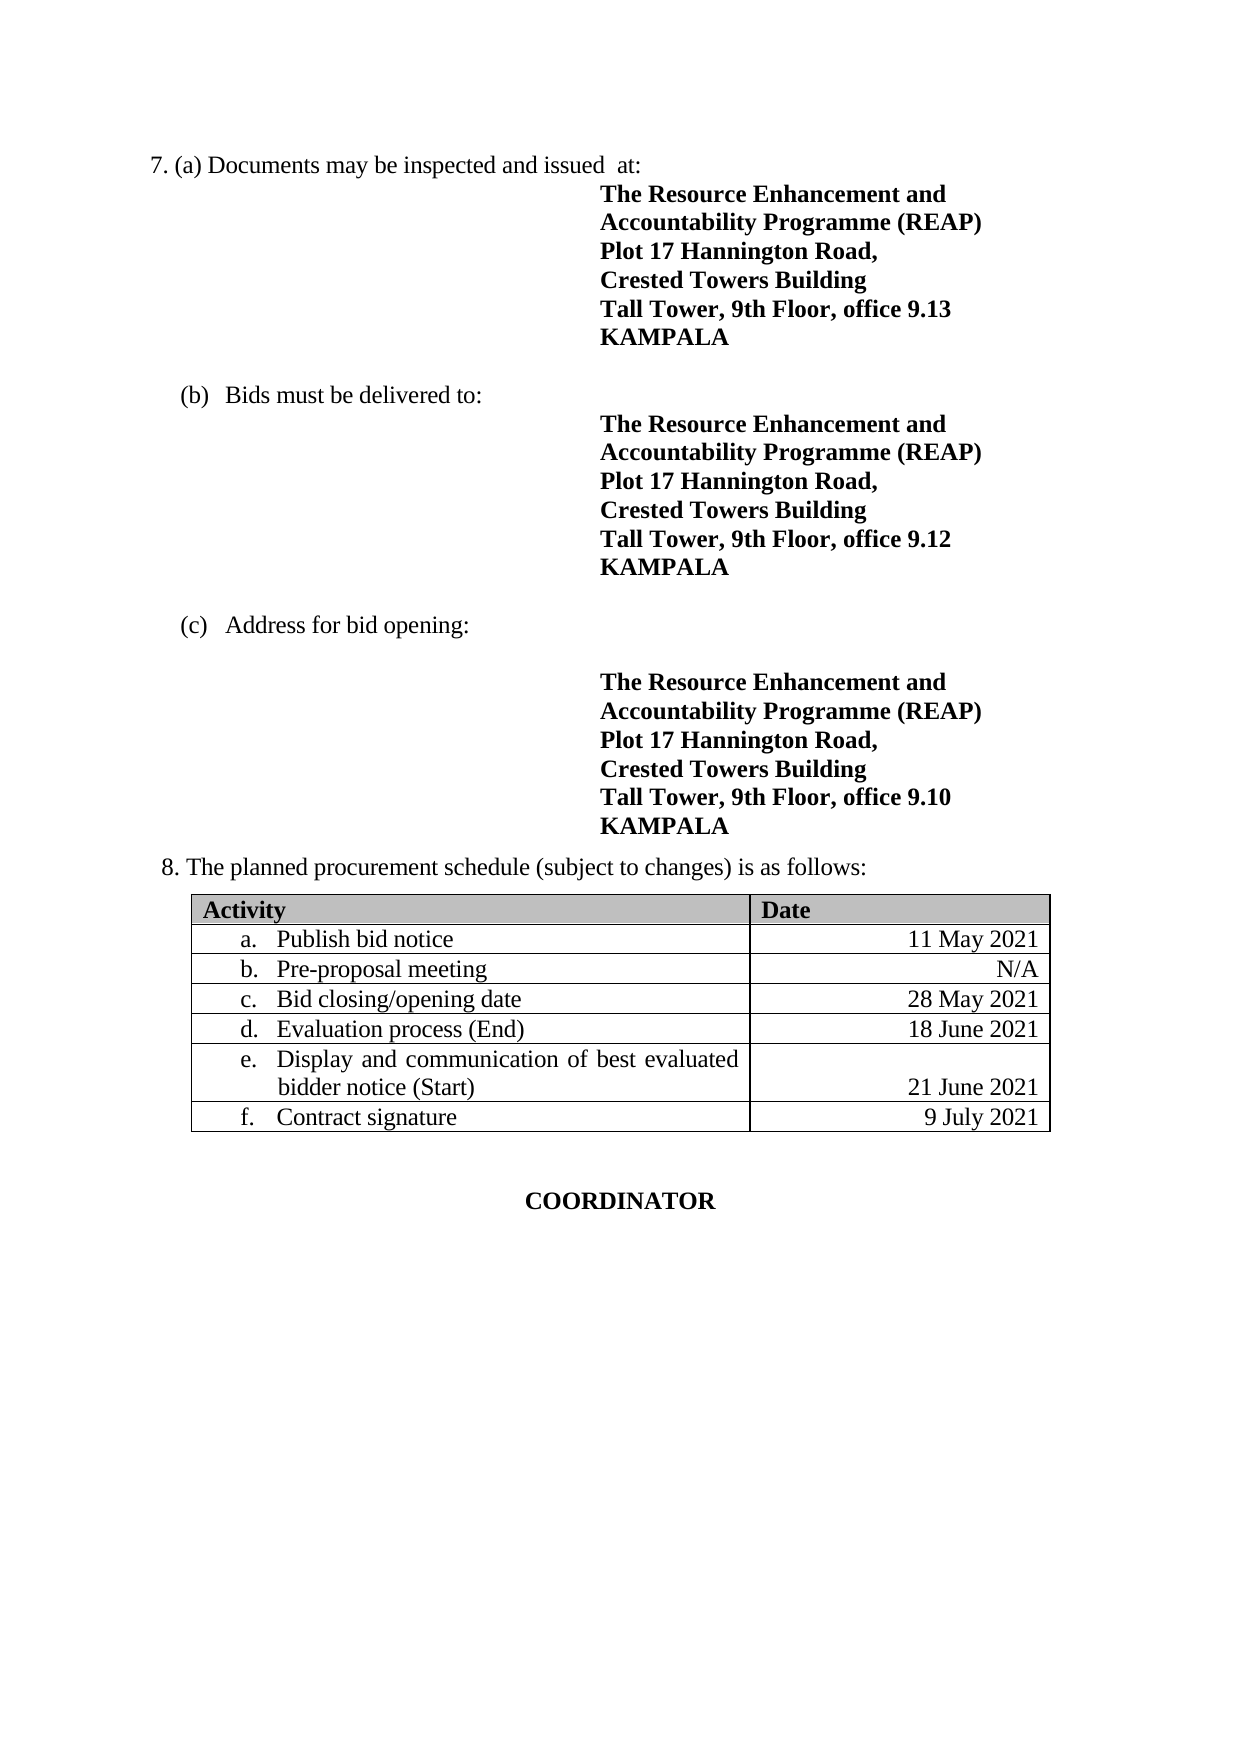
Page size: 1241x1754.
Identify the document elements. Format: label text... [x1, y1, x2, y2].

text (c) Address for bid opening: [150, 610, 1090, 639]
table_header 8. The planned procurement schedule (subject to changes) is as follows: [150, 840, 1090, 1132]
text Crested Towers Building [525, 495, 1090, 524]
text The Resource Enhancement and Accountability Programme (REAP) [600, 667, 1090, 725]
text Plot 17 Hannington Road, [600, 725, 1090, 754]
text Plot 17 Hannington Road, [600, 466, 1090, 495]
text Tall Tower, 9th Floor, office 9.13 [525, 294, 1090, 322]
table_cell COORDINATOR [150, 1132, 1090, 1227]
text (b) Bids must be delivered to: [150, 380, 1090, 409]
text Plot 17 Hannington Road, [600, 236, 1090, 265]
text The Resource Enhancement and Accountability Programme (REAP) [600, 409, 1090, 466]
text Crested Towers Building [525, 754, 1090, 782]
text KAMPALA [600, 552, 1090, 581]
text 7. (a) Documents may be inspected and issued at: [150, 150, 1090, 179]
text KAMPALA [600, 322, 1090, 351]
text Crested Towers Building [525, 265, 1090, 294]
text Tall Tower, 9th Floor, office 9.10 [525, 782, 1090, 811]
text The Resource Enhancement and Accountability Programme (REAP) [600, 179, 1090, 236]
text Tall Tower, 9th Floor, office 9.12 [525, 524, 1090, 552]
text KAMPALA [600, 811, 1090, 840]
